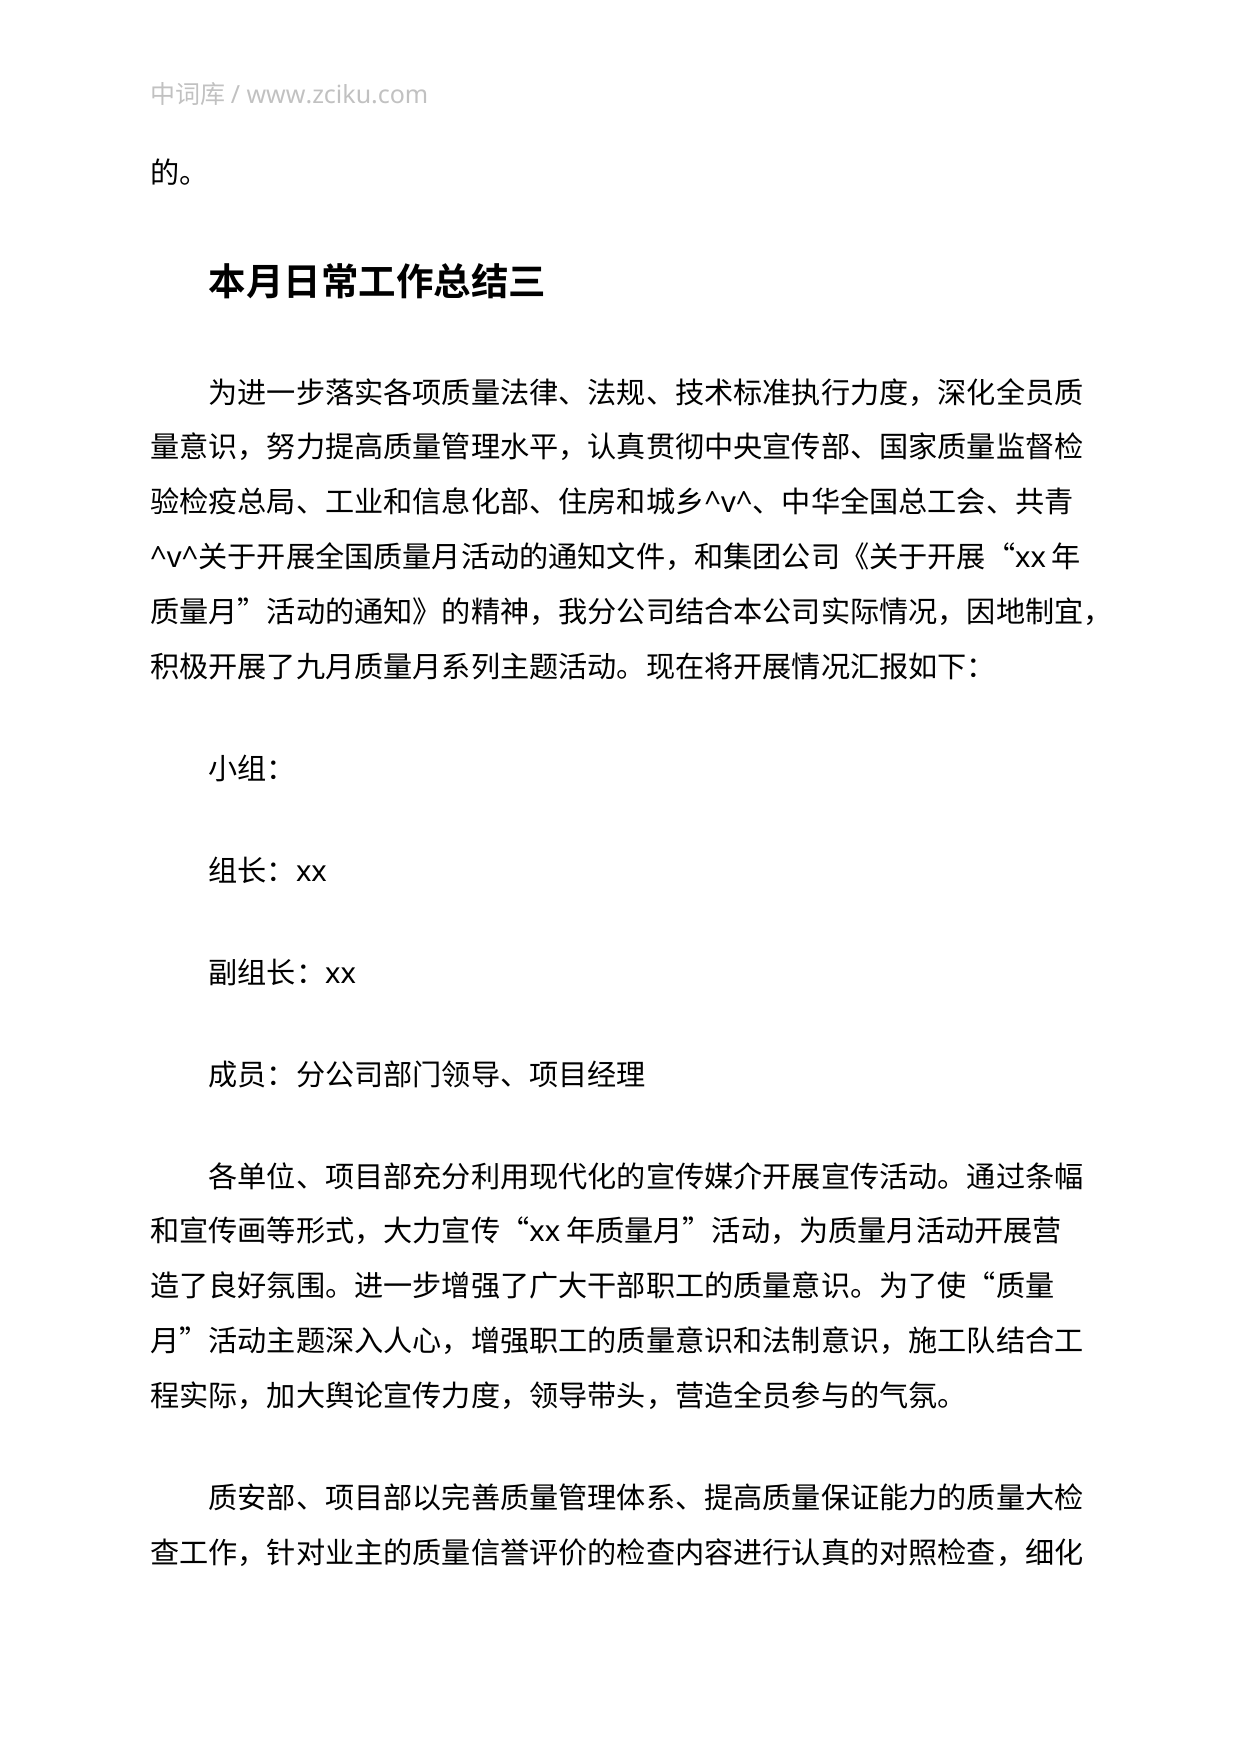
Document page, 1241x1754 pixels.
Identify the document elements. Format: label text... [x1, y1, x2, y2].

text 组长：xx [150, 847, 1090, 890]
text 本月日常工作总结三 [150, 252, 1090, 306]
text 为进一步落实各项质量法律、法规、技术标准执行力度，深化全员质量意识，努力提高质量管理水平，认真贯彻中央宣传部、国家质量监督检验检疫总局、工业和信息化部、住房和城乡^v^、中华全国总工会、共青^v^关于开展全国质量月活动的通知文件，和集团公司《关于开展“xx年质量月”活动的通知》的精神，我分公司结合本公司实际情况，因地制宜，积极开展了九月质量月系列主题活动。现在将开展情况汇报如下： [150, 369, 1090, 686]
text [150, 1474, 1090, 1572]
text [150, 150, 1090, 192]
text 副组长：xx [150, 949, 1090, 992]
text 小组： [150, 746, 1090, 788]
text 各单位、项目部充分利用现代化的宣传媒介开展宣传活动。通过条幅和宣传画等形式，大力宣传“xx年质量月”活动，为质量月活动开展营造了良好氛围。进一步增强了广大干部职工的质量意识。为了使“质量月”活动主题深入人心，增强职工的质量意识和法制意识，施工队结合工程实际，加大舆论宣传力度，领导带头，营造全员参与的气氛。 [150, 1153, 1090, 1415]
text 成员：分公司部门领导、项目经理 [150, 1051, 1090, 1094]
